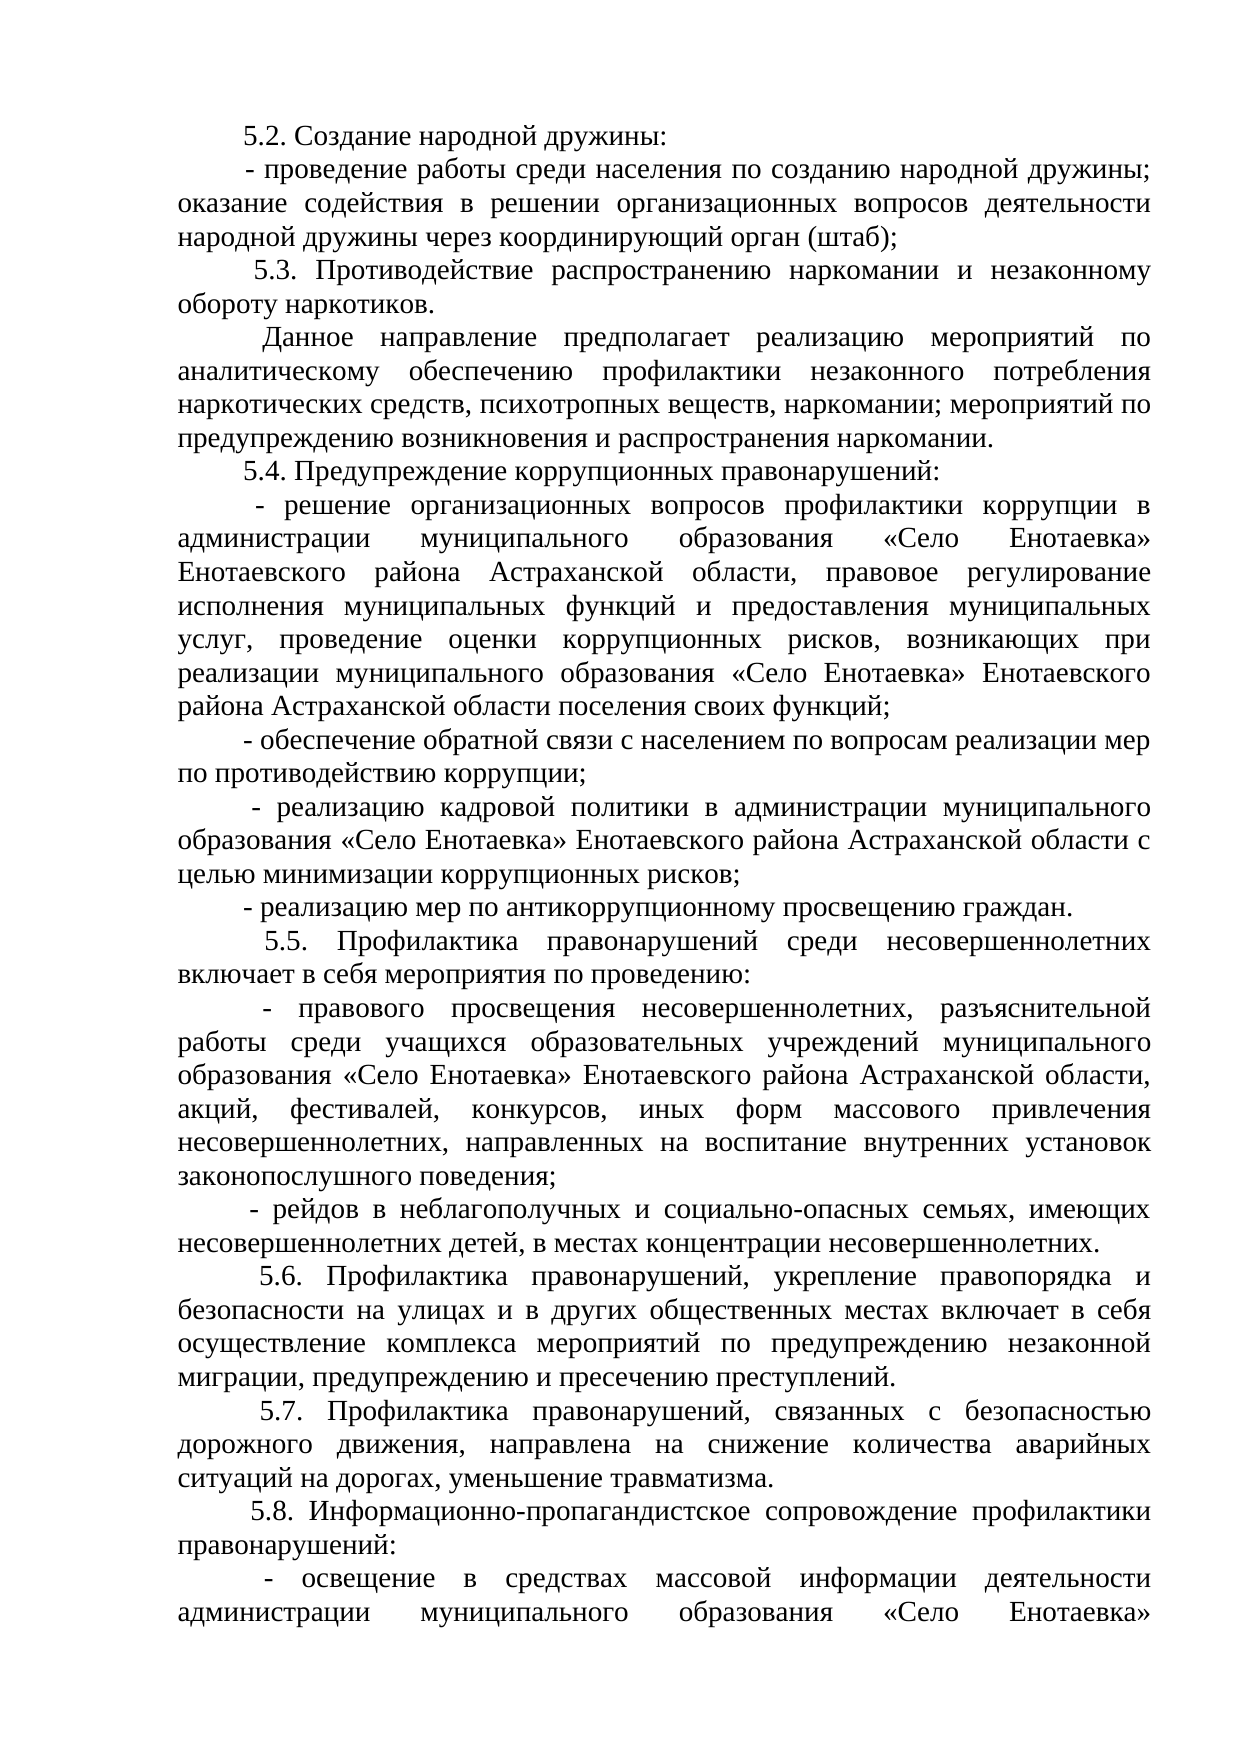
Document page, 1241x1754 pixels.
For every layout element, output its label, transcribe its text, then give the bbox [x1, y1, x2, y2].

text 5.5. Профилактика правонарушений среди несовершеннолетних включает в себя мероприятия по проведению: [177, 923, 1152, 990]
text 5.4. Предупреждение коррупционных правонарушений: [177, 453, 1152, 487]
text Данное направление предполагает реализацию мероприятий по аналитическому обеспечению профилактики незаконного потребления наркотических средств, психотропных веществ, наркомании; мероприятий по предупреждению возникновения и распространения наркомании. [177, 319, 1152, 453]
text - реализацию кадровой политики в администрации муниципального образования «Село Енотаевка» Енотаевского района Астраханской области с целью минимизации коррупционных рисков; [177, 789, 1152, 889]
text - проведение работы среди населения по созданию народной дружины; оказание содействия в решении организационных вопросов деятельности народной дружины через координирующий орган (штаб); [177, 152, 1152, 252]
text 5.6. Профилактика правонарушений, укрепление правопорядка и безопасности на улицах и в других общественных местах включает в себя осуществление комплекса мероприятий по предупреждению незаконной миграции, предупреждению и пресечению преступлений. [177, 1258, 1152, 1393]
text 5.2. Создание народной дружины: [177, 118, 1152, 152]
text - решение организационных вопросов профилактики коррупции в администрации муниципального образования «Село Енотаевка» Енотаевского района Астраханской области, правовое регулирование исполнения муниципальных функций и предоставления муниципальных услуг, проведение оценки коррупционных рисков, возникающих при реализации муниципального образования «Село Енотаевка» Енотаевского района Астраханской области поселения своих функций; [177, 487, 1152, 722]
text - обеспечение обратной связи с населением по вопросам реализации мер по противодействию коррупции; [177, 722, 1152, 789]
text 5.8. Информационно-пропагандистское сопровождение профилактики правонарушений: [177, 1493, 1152, 1560]
text 5.3. Противодействие распространению наркомании и незаконному обороту наркотиков. [177, 252, 1152, 319]
text - рейдов в неблагополучных и социально-опасных семьях, имеющих несовершеннолетних детей, в местах концентрации несовершеннолетних. [177, 1191, 1152, 1258]
text - реализацию мер по антикоррупционному просвещению граждан. [177, 889, 1152, 923]
text 5.7. Профилактика правонарушений, связанных с безопасностью дорожного движения, направлена на снижение количества аварийных ситуаций на дорогах, уменьшение травматизма. [177, 1393, 1152, 1493]
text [177, 1560, 1152, 1627]
text - правового просвещения несовершеннолетних, разъяснительной работы среди учащихся образовательных учреждений муниципального образования «Село Енотаевка» Енотаевского района Астраханской области, акций, фестивалей, конкурсов, иных форм массового привлечения несовершеннолетних, направленных на воспитание внутренних установок законопослушного поведения; [177, 990, 1152, 1191]
